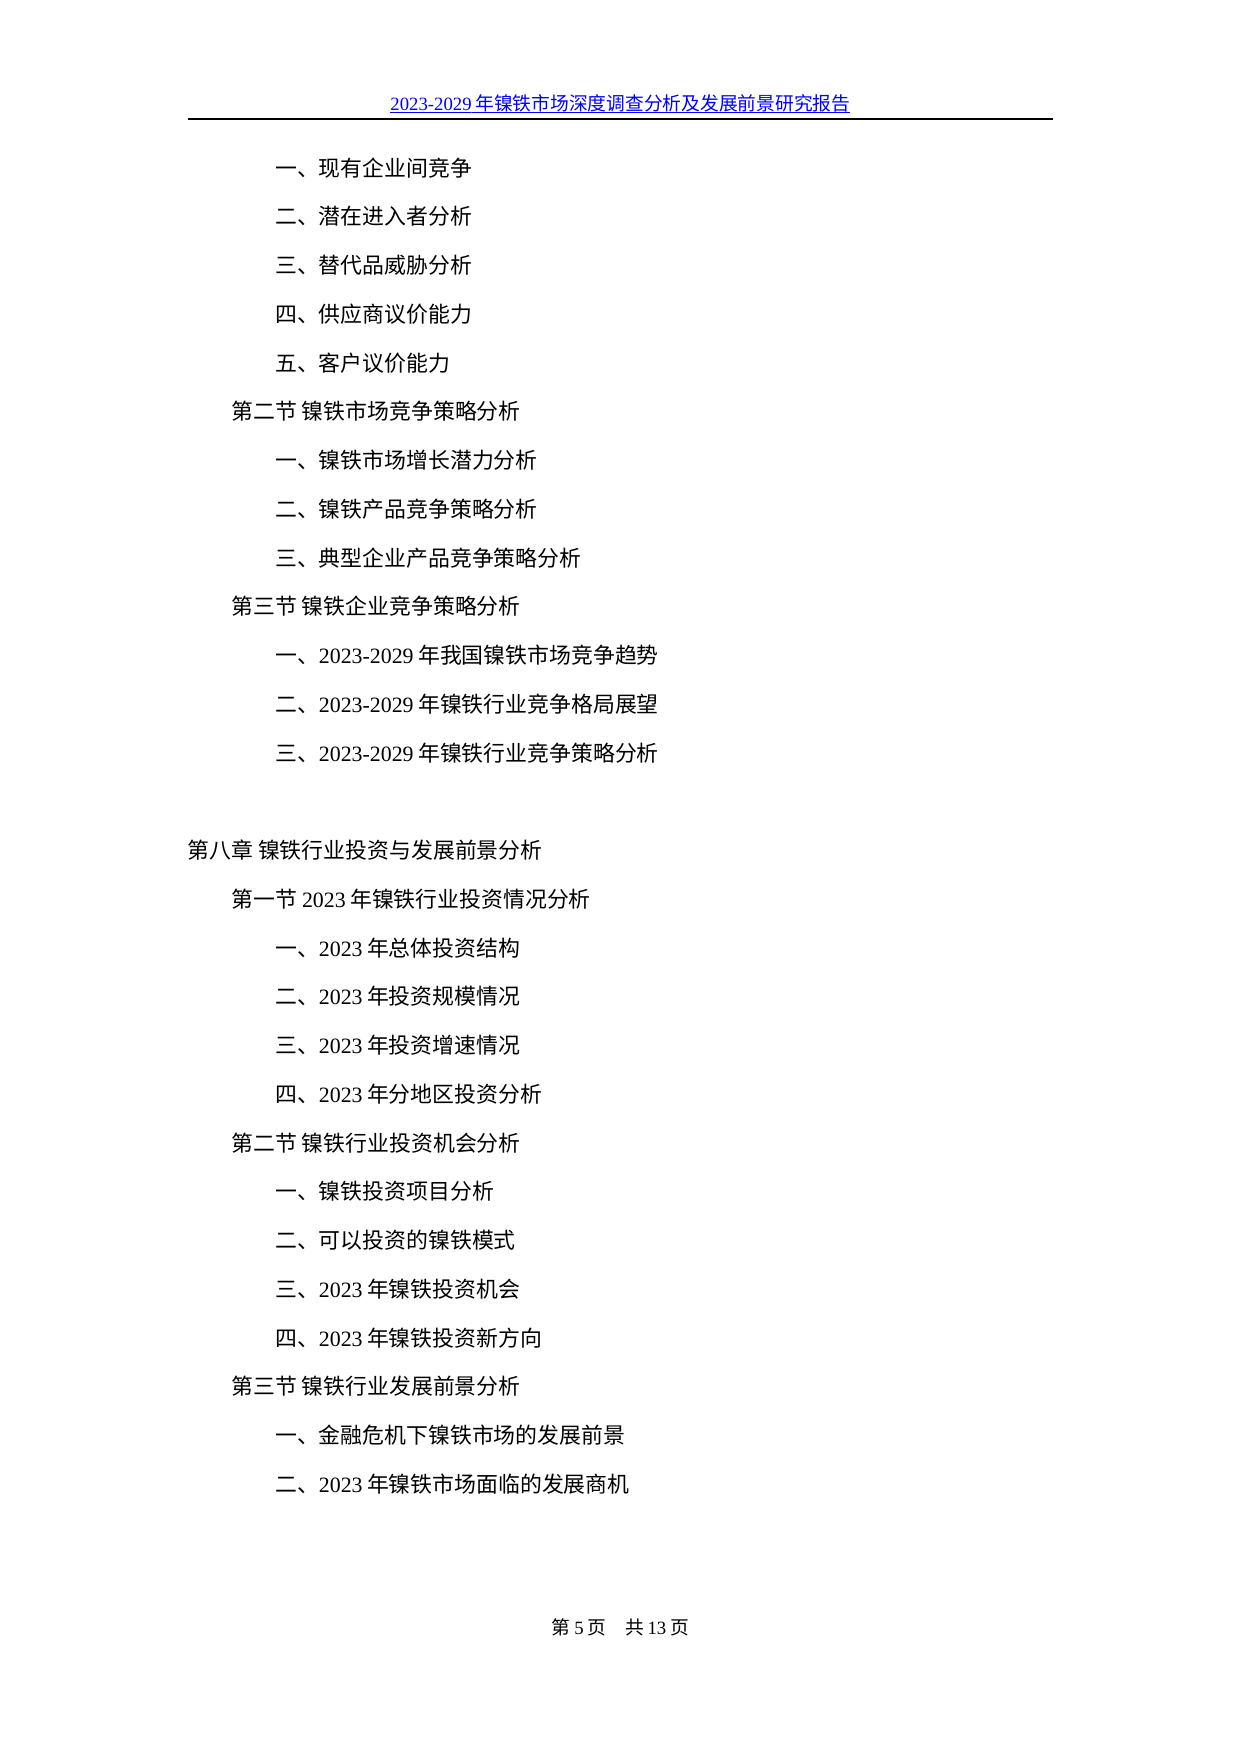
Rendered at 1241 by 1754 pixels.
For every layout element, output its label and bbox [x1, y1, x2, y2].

text [187, 150, 1053, 1499]
